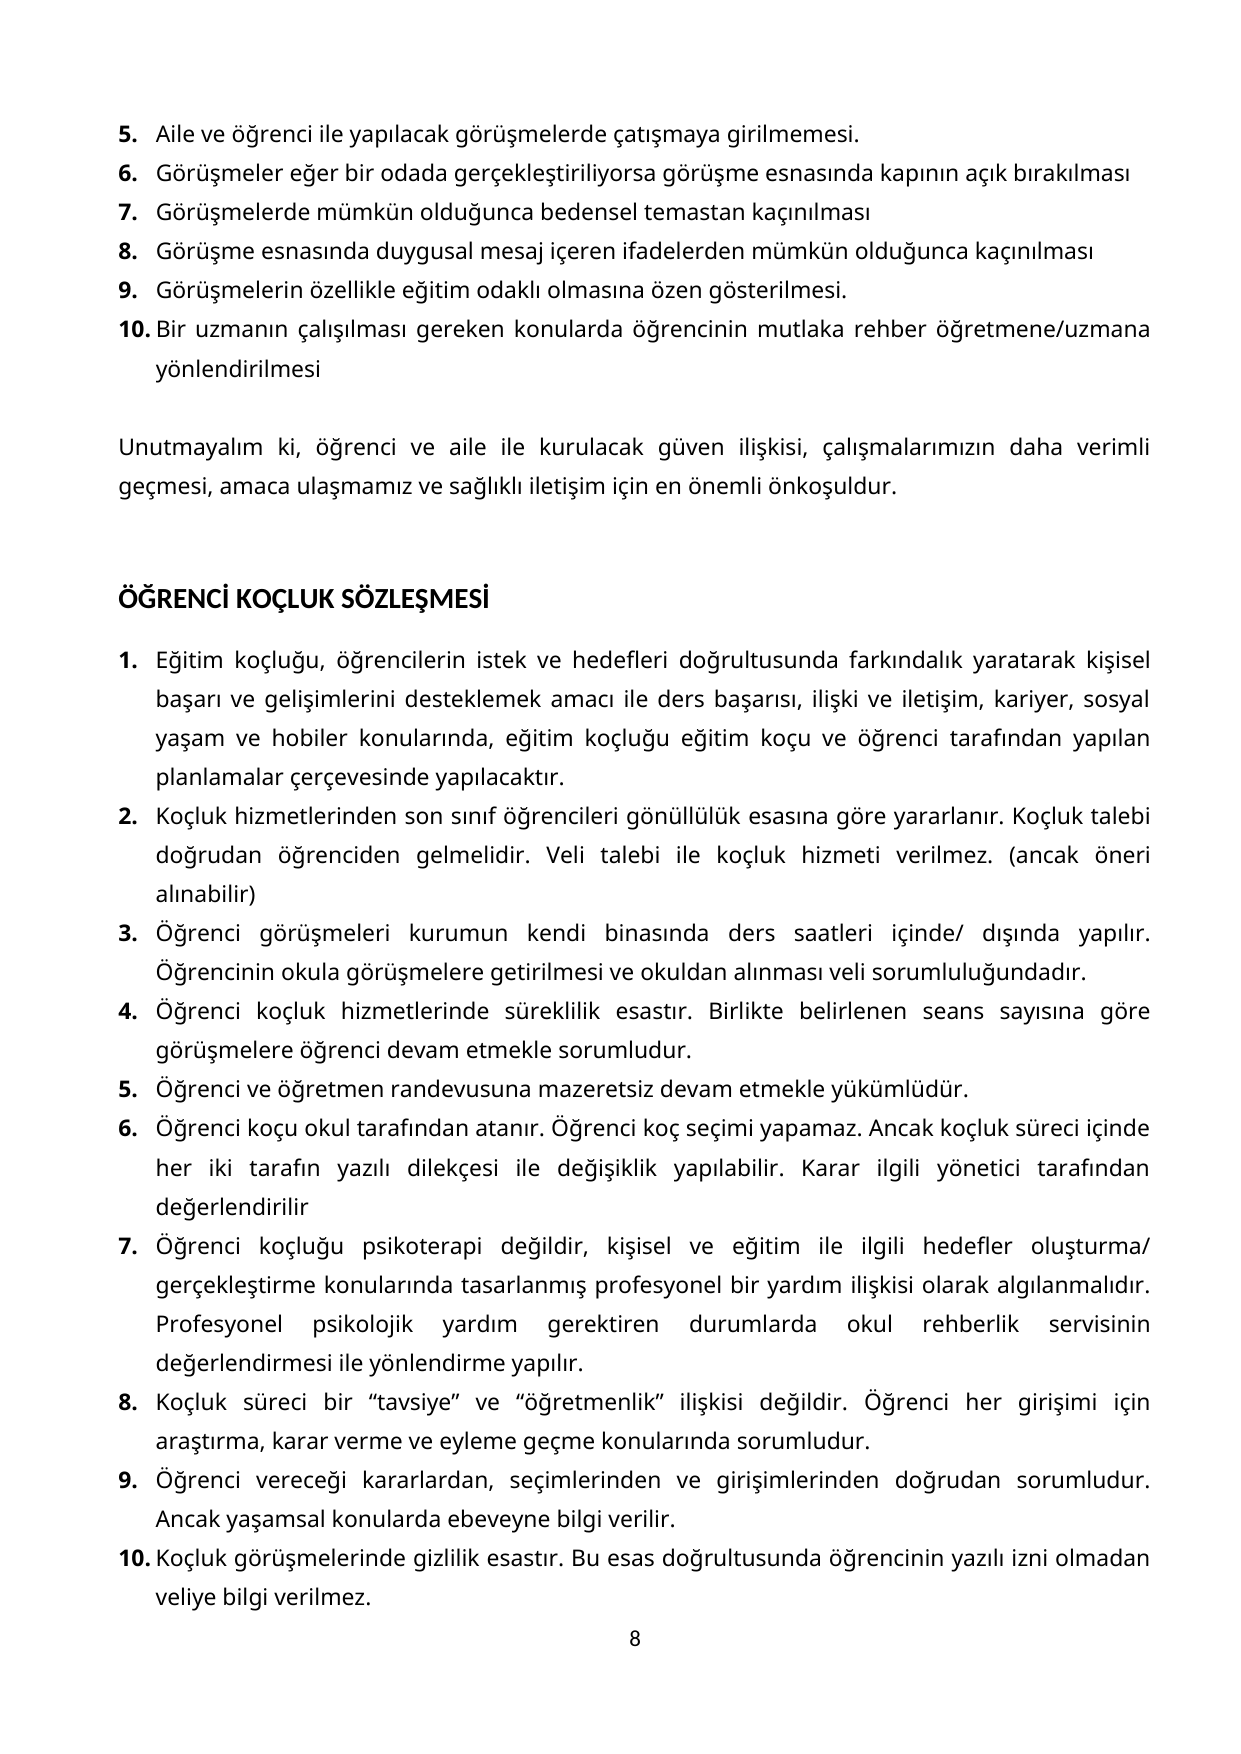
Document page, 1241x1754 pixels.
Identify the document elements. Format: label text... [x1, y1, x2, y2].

list Öğrenci ve öğretmen randevusuna mazeretsiz devam etmekle yükümlüdür. [118, 1073, 1152, 1104]
text ÖĞRENCİ KOÇLUK SÖZLEŞMESİ [118, 580, 1152, 616]
list Görüşme esnasında duygusal mesaj içeren ifadelerden mümkün olduğunca kaçınılması [118, 235, 1152, 267]
list Öğrenci görüşmeleri kurumun kendi binasında ders saatleri içinde/ dışında yapılır. Öğrencinin okula görüşmelere getirilmesi ve okuldan alınması veli sorumluluğundadır. [118, 917, 1152, 987]
text Unutmayalım ki, öğrenci ve aile ile kurulacak güven ilişkisi, çalışmalarımızın daha verimli geçmesi, amaca ulaşmamız ve sağlıklı iletişim için en önemli önkoşuldur. [118, 431, 1152, 501]
list Koçluk görüşmelerinde gizlilik esastır. Bu esas doğrultusunda öğrencinin yazılı izni olmadan veliye bilgi verilmez. [118, 1542, 1152, 1612]
list Öğrenci koçu okul tarafından atanır. Öğrenci koç seçimi yapamaz. Ancak koçluk süreci içinde her iki tarafın yazılı dilekçesi ile değişiklik yapılabilir. Karar ilgili yönetici tarafından değerlendirilir [118, 1112, 1152, 1222]
list Eğitim koçluğu, öğrencilerin istek ve hedefleri doğrultusunda farkındalık yaratarak kişisel başarı ve gelişimlerini desteklemek amacı ile ders başarısı, ilişki ve iletişim, kariyer, sosyal yaşam ve hobiler konularında, eğitim koçluğu eğitim koçu ve öğrenci tarafından yapılan planlamalar çerçevesinde yapılacaktır. [118, 644, 1152, 792]
list Koçluk hizmetlerinden son sınıf öğrencileri gönüllülük esasına göre yararlanır. Koçluk talebi doğrudan öğrenciden gelmelidir. Veli talebi ile koçluk hizmeti verilmez. (ancak öneri alınabilir) [118, 800, 1152, 909]
list Görüşmelerin özellikle eğitim odaklı olmasına özen gösterilmesi. [118, 274, 1152, 306]
list Bir uzmanın çalışılması gereken konularda öğrencinin mutlaka rehber öğretmene/uzmana yönlendirilmesi [118, 313, 1152, 384]
list Öğrenci koçluk hizmetlerinde süreklilik esastır. Birlikte belirlenen seans sayısına göre görüşmelere öğrenci devam etmekle sorumludur. [118, 995, 1152, 1066]
list Öğrenci vereceği kararlardan, seçimlerinden ve girişimlerinden doğrudan sorumludur. Ancak yaşamsal konularda ebeveyne bilgi verilir. [118, 1464, 1152, 1534]
list Koçluk süreci bir “tavsiye” ve “öğretmenlik” ilişkisi değildir. Öğrenci her girişimi için araştırma, karar verme ve eyleme geçme konularında sorumludur. [118, 1386, 1152, 1456]
list Görüşmelerde mümkün olduğunca bedensel temastan kaçınılması [118, 196, 1152, 227]
list Aile ve öğrenci ile yapılacak görüşmelerde çatışmaya girilmemesi. [118, 118, 1152, 149]
list Görüşmeler eğer bir odada gerçekleştiriliyorsa görüşme esnasında kapının açık bırakılması [118, 157, 1152, 188]
list Öğrenci koçluğu psikoterapi değildir, kişisel ve eğitim ile ilgili hedefler oluşturma/ gerçekleştirme konularında tasarlanmış profesyonel bir yardım ilişkisi olarak algılanmalıdır. Profesyonel psikolojik yardım gerektiren durumlarda okul rehberlik servisinin değerlendirmesi ile yönlendirme yapılır. [118, 1229, 1152, 1378]
